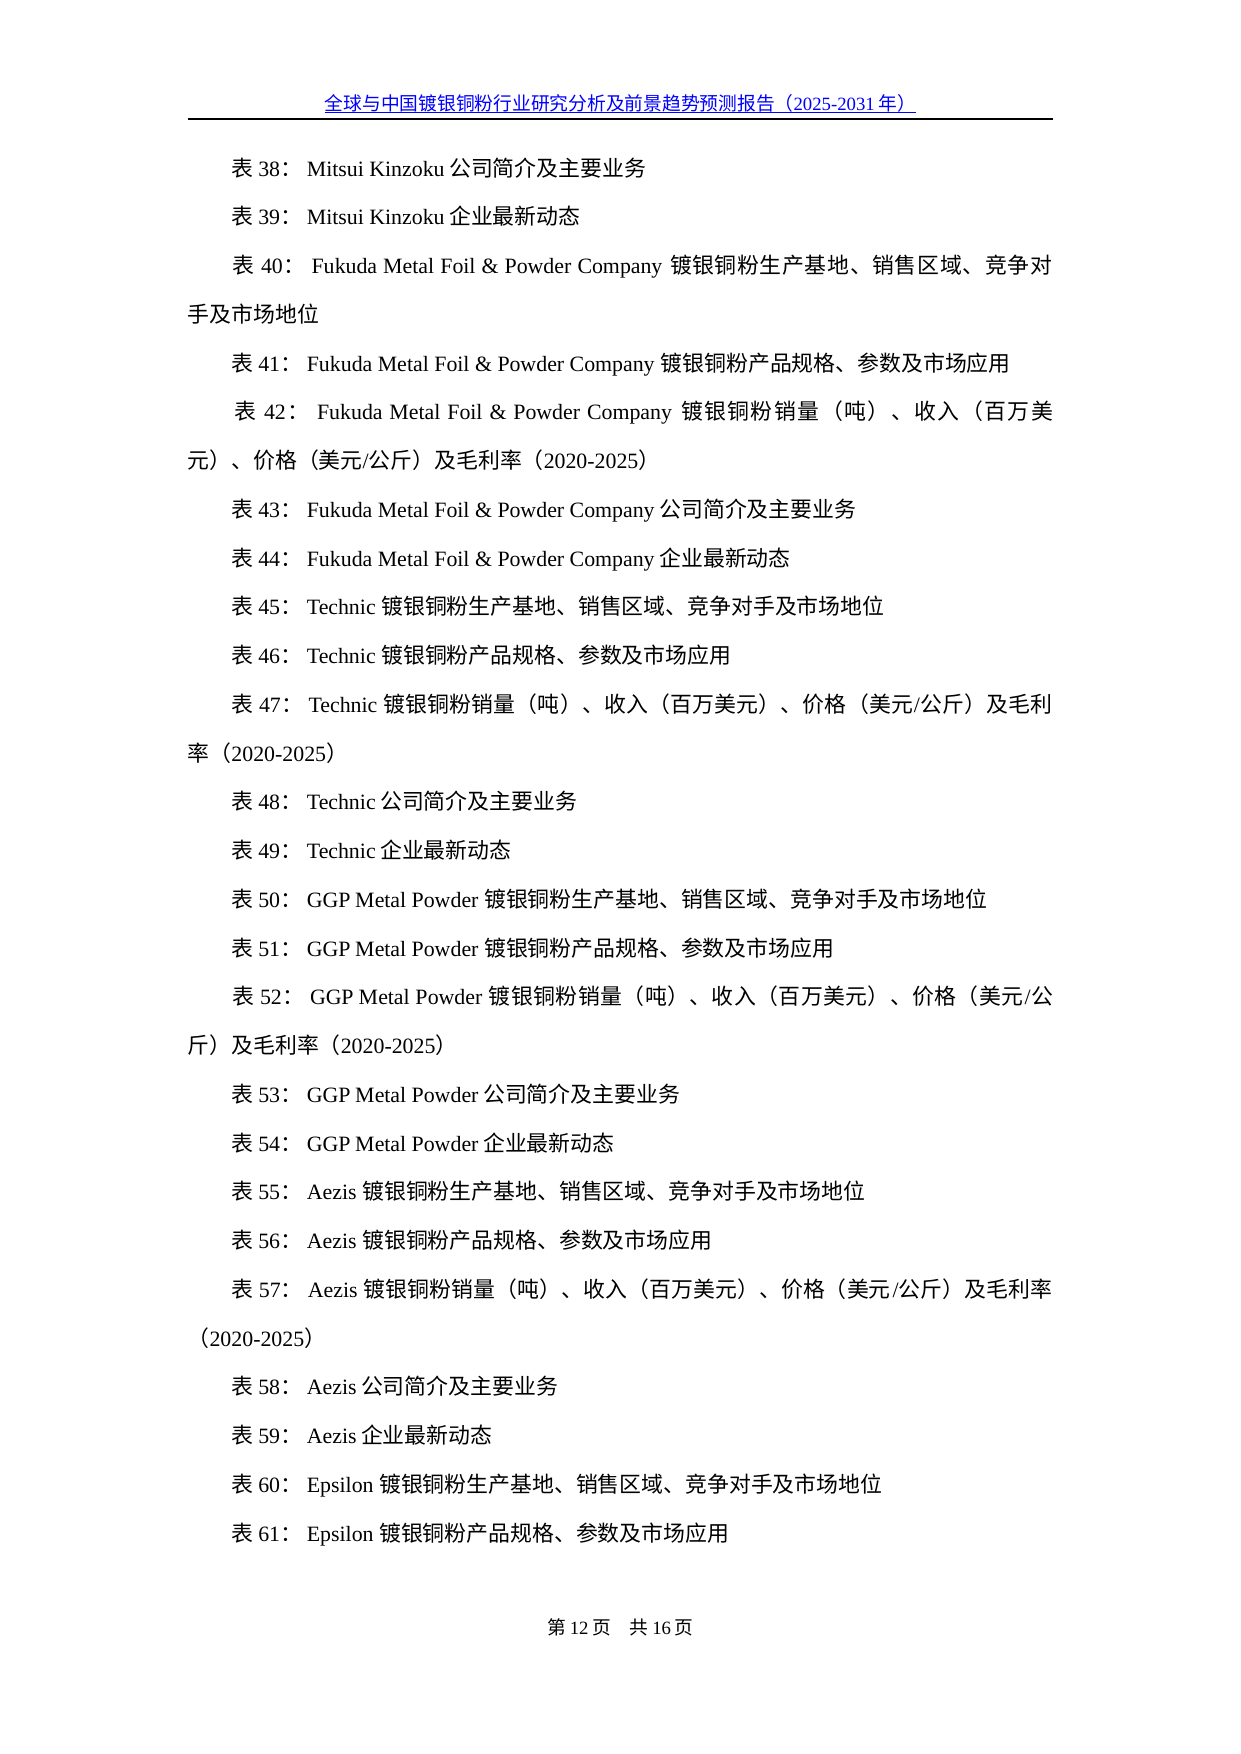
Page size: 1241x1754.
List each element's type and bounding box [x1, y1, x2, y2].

text [187, 150, 1053, 1548]
